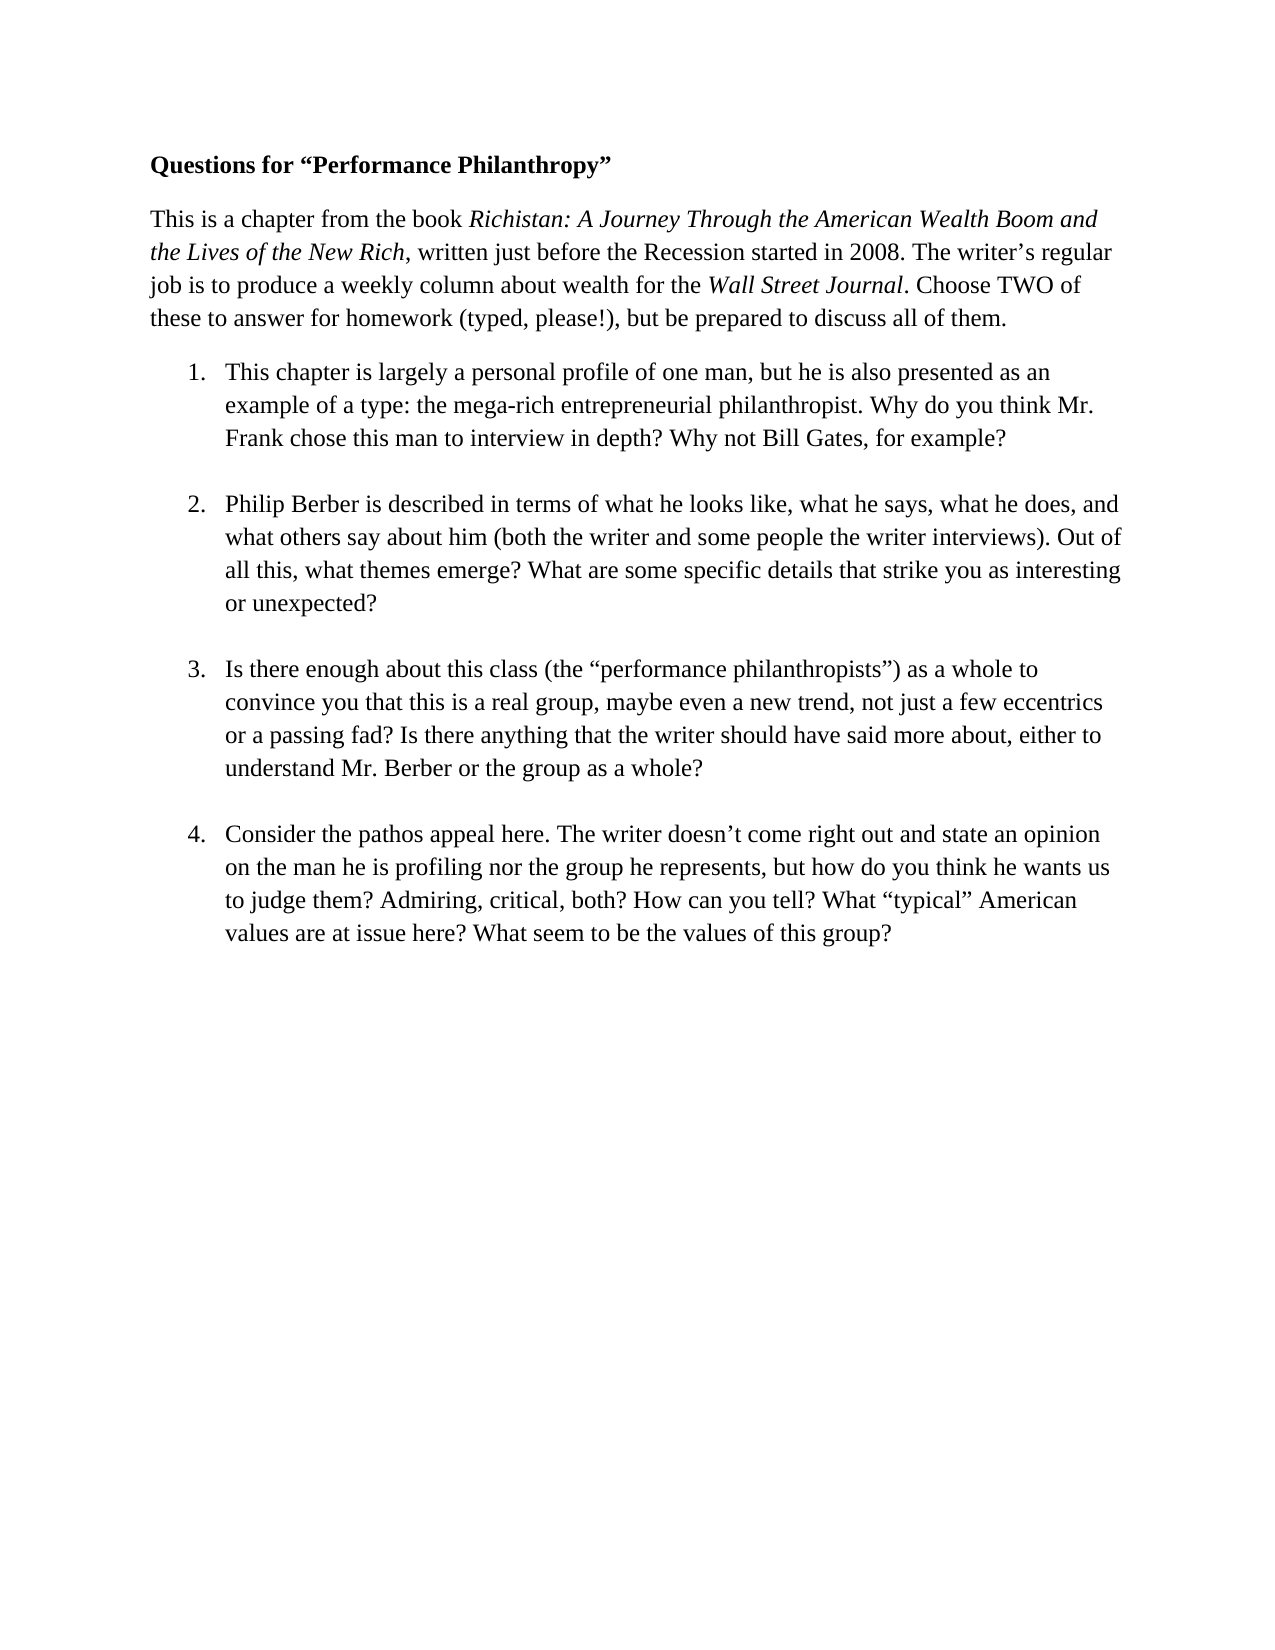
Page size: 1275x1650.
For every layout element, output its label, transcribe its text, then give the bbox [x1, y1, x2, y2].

list Consider the pathos appeal here. The writer doesn’t come right out and state an opinion on the man he is profiling nor the group he represents, but how do you think he wants us to judge them? Admiring, critical, both? How can you tell? What “typical” American values are at issue here? What seem to be the values of this group? [187, 819, 1125, 947]
list Philip Berber is described in terms of what he looks like, what he says, what he does, and what others say about him (both the writer and some people the writer interviews). Out of all this, what themes emerge? What are some specific details that strike you as interesting or unexpected? [187, 489, 1125, 617]
list Is there enough about this class (the “performance philanthropists”) as a whole to convince you that this is a real group, maybe even a new trend, not just a few eccentrics or a passing fad? Is there anything that the writer should have said more about, either to understand Mr. Berber or the group as a whole? [187, 654, 1125, 782]
text This is a chapter from the book Richistan: A Journey Through the American Wealth Boom and the Lives of the New Rich, written just before the Recession started in 2008. The writer’s regular job is to produce a weekly column about wealth for the Wall Street Journal. Choose TWO of these to answer for homework (typed, please!), but be prepared to discuss all of them. [150, 204, 1125, 332]
text Questions for “Performance Philanthropy” [150, 150, 1125, 179]
list This chapter is largely a personal profile of one man, but he is also presented as an example of a type: the mega-rich entrepreneurial philanthropist. Why do you think Mr. Frank chose this man to interview in depth? Why not Bill Gates, for example? [187, 357, 1125, 452]
